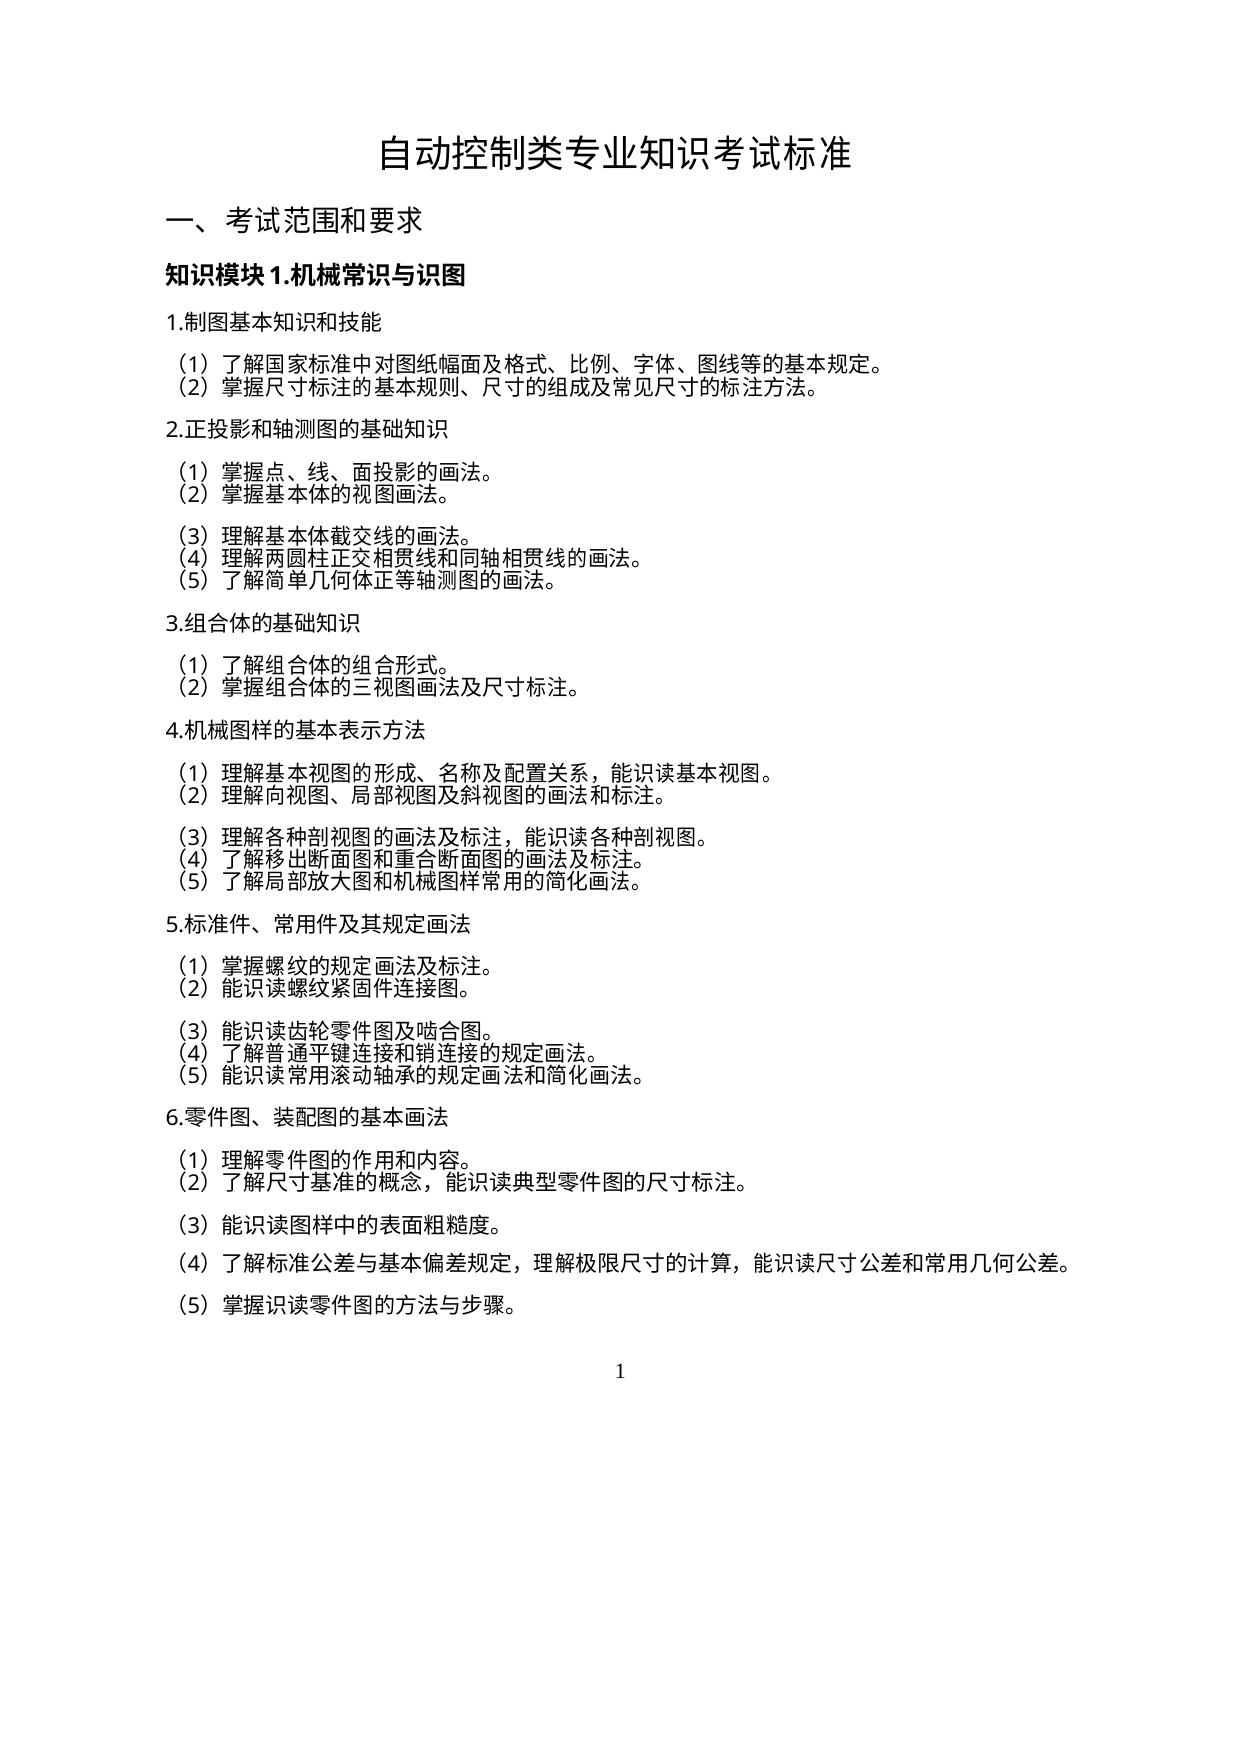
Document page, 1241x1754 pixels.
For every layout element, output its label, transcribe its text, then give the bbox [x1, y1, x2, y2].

list 了解组合体的组合形式。 [165, 656, 1097, 678]
text 知识模块 1.机械常识与识图 [165, 265, 1097, 290]
list 理解两圆柱正交相贯线和同轴相贯线的画法。 [165, 549, 1097, 571]
list 了解尺寸 基准的概念，能 识读典型零件 图的尺寸标 注 。 [165, 1173, 1097, 1195]
list 理解基本视图的形成、名称及配置关系，能识读基本视图。 [165, 763, 1097, 786]
text 6.零件图、装配图的基本画法 [165, 1108, 1097, 1130]
list 理解基本体截交线的画法。 [165, 527, 1097, 549]
list 理解各种剖视图的画法及标注，能识读各种剖视图。 [165, 828, 1097, 850]
list 能识读常用滚动轴承的规定画法和简化画法。 [165, 1066, 1097, 1088]
text 1.制图基本知识和技能 [165, 313, 1097, 335]
list 掌握组合体的三视图画法及尺寸标注。 [165, 678, 1097, 700]
list 能识读螺纹紧固件连接图。 [165, 979, 1097, 1001]
text 1 [614, 1359, 1097, 1384]
text 一、考试范围和要求 [165, 208, 1097, 238]
list 了解简单几何体正等轴测图的画法。 [165, 571, 1097, 593]
list 掌握基本体的视图画法。 [165, 485, 1097, 507]
list 了解标 准公差与基本偏差 规定，理解极限 尺寸的计 算，能识读尺寸公差和常 用几何公差 。 （5）掌握识读零件图的方法与步骤。 [165, 1237, 1097, 1322]
list 掌握点、线、面投影的画法。 [165, 463, 1097, 485]
list 能识读齿轮零件图及啮合图。 [165, 1022, 1097, 1044]
list 了解局部放大图和机械图样常用的简化画法。 [165, 872, 1097, 894]
list 理解向视图、局部视图及斜视图的画法和标注。 [165, 786, 1097, 808]
list 能识读图 样中的表面粗糙 度 。 [165, 1216, 1097, 1237]
list 掌握尺寸标注的基本规则、尺寸的组成及常见尺寸的标注方法。 [165, 377, 1097, 399]
text 5.标准件、常用件及其规定画法 [165, 915, 1097, 937]
text 4.机械图样的基本表示方法 [165, 721, 1097, 743]
list 掌握螺纹的规定画法及标注。 [165, 957, 1097, 979]
list 了解国家标准中对图纸幅面及格式、比例、字体、图线等的基本规定。 [165, 355, 1097, 377]
text 2.正投影和轴测图的基础知识 [165, 420, 1097, 442]
list 了解普通平键连接和销连接的规定画法。 [165, 1044, 1097, 1066]
list 理解零件图的作用和内容。 [165, 1151, 1097, 1173]
text 自动控制类专业知识考试标准 [376, 137, 1097, 174]
list 了解移出断面图和重合断面图的画法及标注。 [165, 850, 1097, 872]
text 3.组合体的基础知识 [165, 614, 1097, 636]
